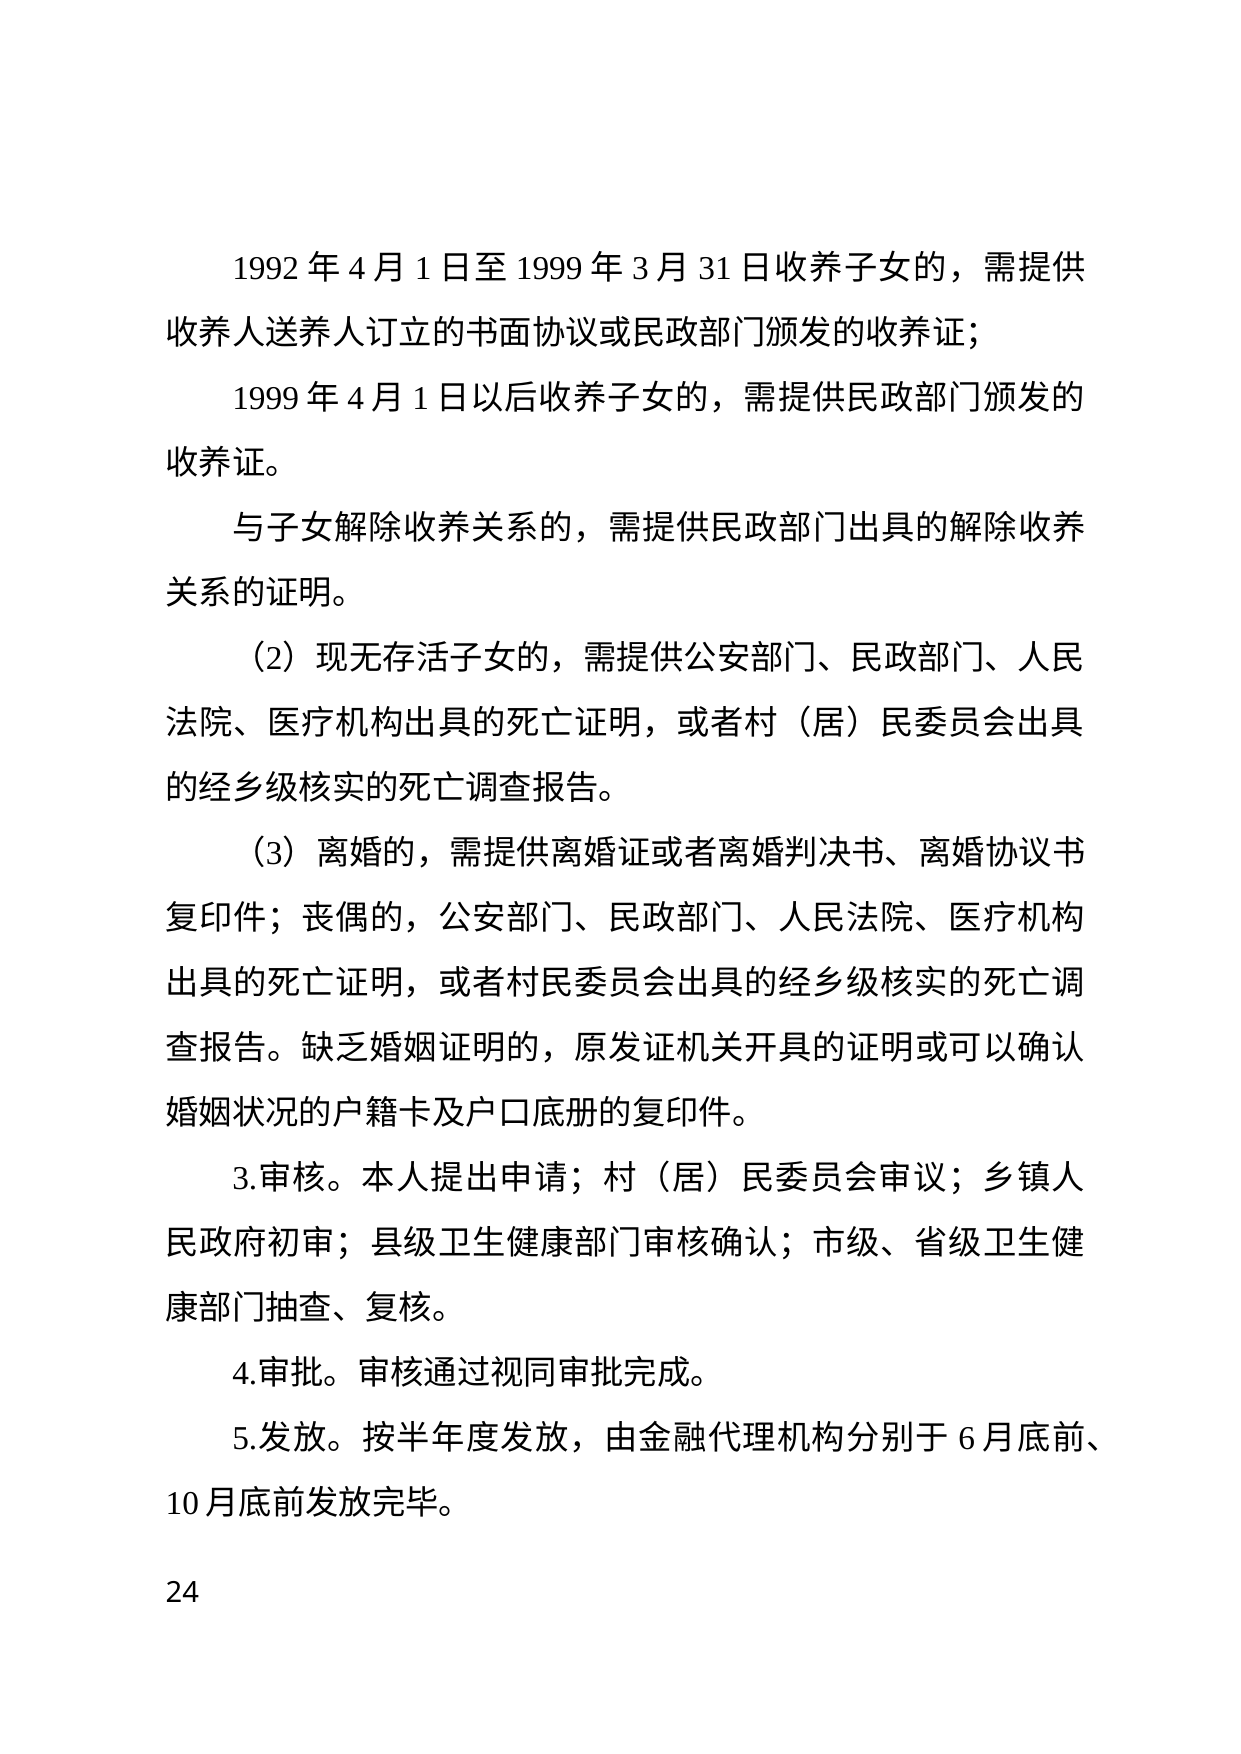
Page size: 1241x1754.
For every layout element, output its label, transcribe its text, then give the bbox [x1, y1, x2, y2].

text 5.发放。按半年度发放，由金融代理机构分别于6月底前、10月底前发放完毕。 [165, 1403, 1087, 1533]
text 1999年4月1日以后收养子女的，需提供民政部门颁发的收养证。 [165, 363, 1087, 493]
text 1992年4月1日至1999年3月31日收养子女的，需提供收养人送养人订立的书面协议或民政部门颁发的收养证； [165, 233, 1087, 363]
text 3.审核。本人提出申请；村（居）民委员会审议；乡镇人民政府初审；县级卫生健康部门审核确认；市级、省级卫生健康部门抽查、复核。 [165, 1143, 1087, 1338]
text （2）现无存活子女的，需提供公安部门、民政部门、人民法院、医疗机构出具的死亡证明，或者村（居）民委员会出具的经乡级核实的死亡调查报告。 [165, 623, 1087, 818]
text 与子女解除收养关系的，需提供民政部门出具的解除收养关系的证明。 [165, 493, 1087, 623]
text （3）离婚的，需提供离婚证或者离婚判决书、离婚协议书复印件；丧偶的，公安部门、民政部门、人民法院、医疗机构出具的死亡证明，或者村民委员会出具的经乡级核实的死亡调查报告。缺乏婚姻证明的，原发证机关开具的证明或可以确认婚姻状况的户籍卡及户口底册的复印件。 [165, 818, 1087, 1143]
text 4.审批。审核通过视同审批完成。 [165, 1338, 1087, 1403]
